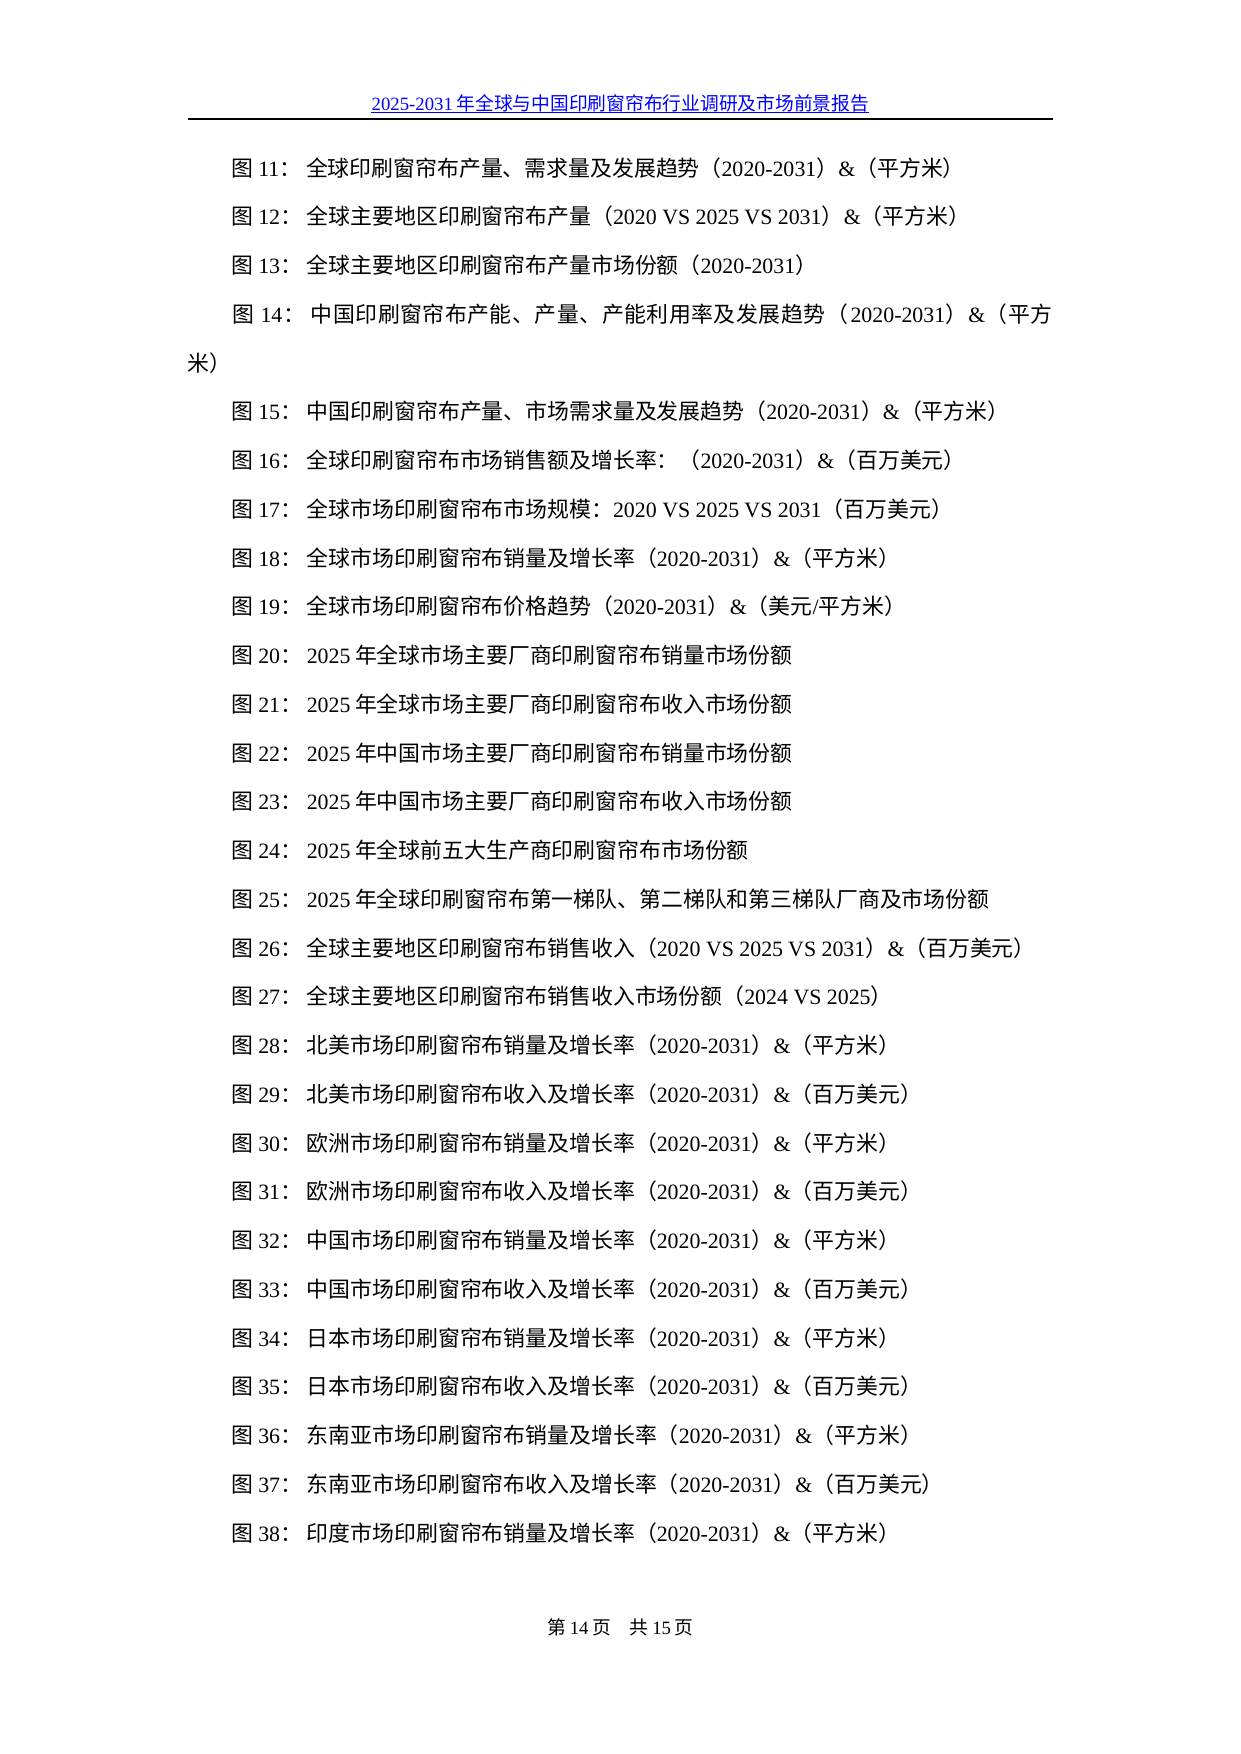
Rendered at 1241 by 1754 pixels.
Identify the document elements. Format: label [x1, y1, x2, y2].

text [187, 150, 1053, 1548]
